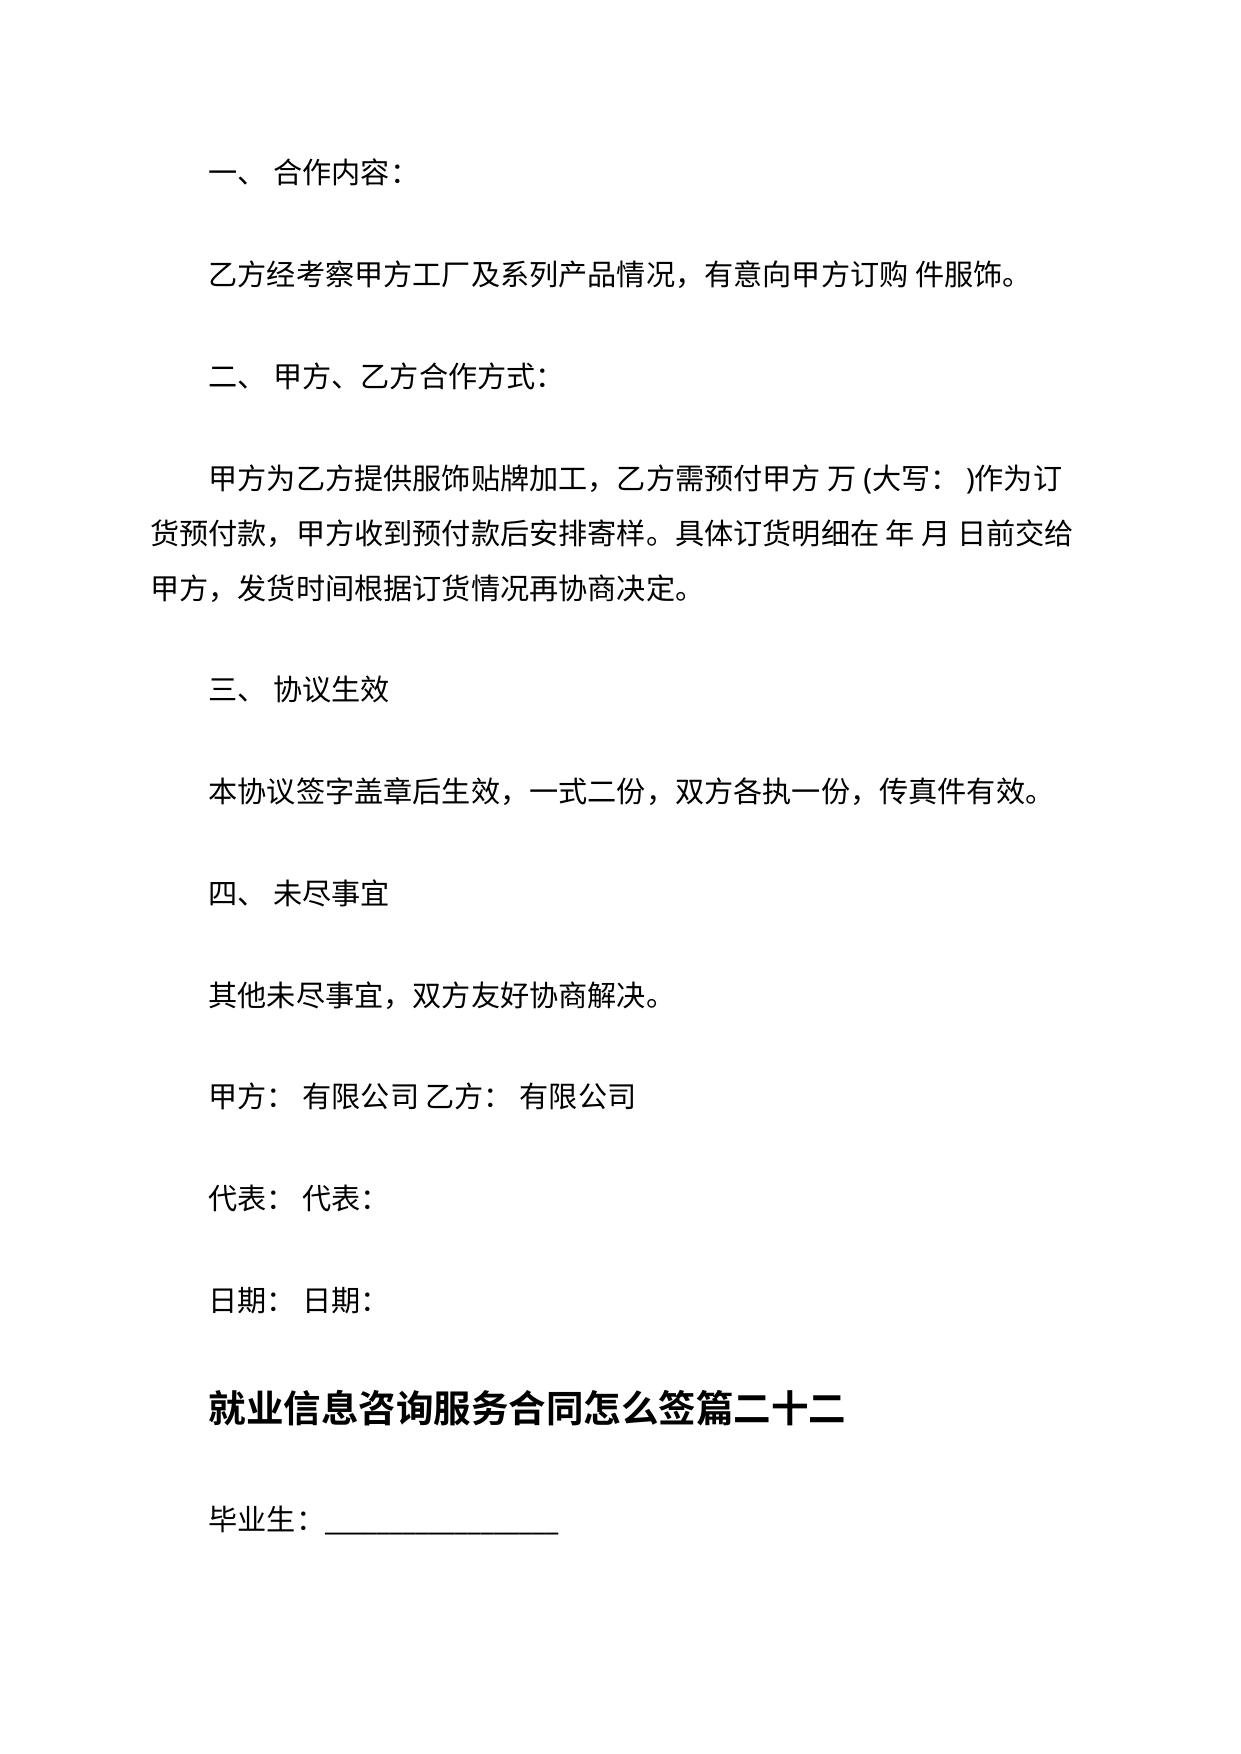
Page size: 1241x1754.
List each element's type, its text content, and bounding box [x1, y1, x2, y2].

text 乙方经考察甲方工厂及系列产品情况，有意向甲方订购 件服饰。 [150, 252, 1090, 294]
text 四、 未尽事宜 [150, 871, 1090, 913]
text 其他未尽事宜，双方友好协商解决。 [150, 972, 1090, 1014]
text 甲方为乙方提供服饰贴牌加工，乙方需预付甲方 万 (大写： )作为订货预付款，甲方收到预付款后安排寄样。具体订货明细在 年 月 日前交给甲方，发货时间根据订货情况再协商决定。 [150, 455, 1090, 607]
text 一、 合作内容： [150, 150, 1090, 192]
text 甲方： 有限公司 乙方： 有限公司 [150, 1074, 1090, 1116]
text 三、 协议生效 [150, 667, 1090, 709]
text 毕业生：__________________ [150, 1497, 1090, 1539]
text 就业信息咨询服务合同怎么签篇二十二 [150, 1379, 1090, 1434]
text 代表： 代表： [150, 1176, 1090, 1218]
text 日期： 日期： [150, 1278, 1090, 1320]
text 二、 甲方、乙方合作方式： [150, 353, 1090, 396]
text 本协议签字盖章后生效，一式二份，双方各执一份，传真件有效。 [150, 769, 1090, 811]
